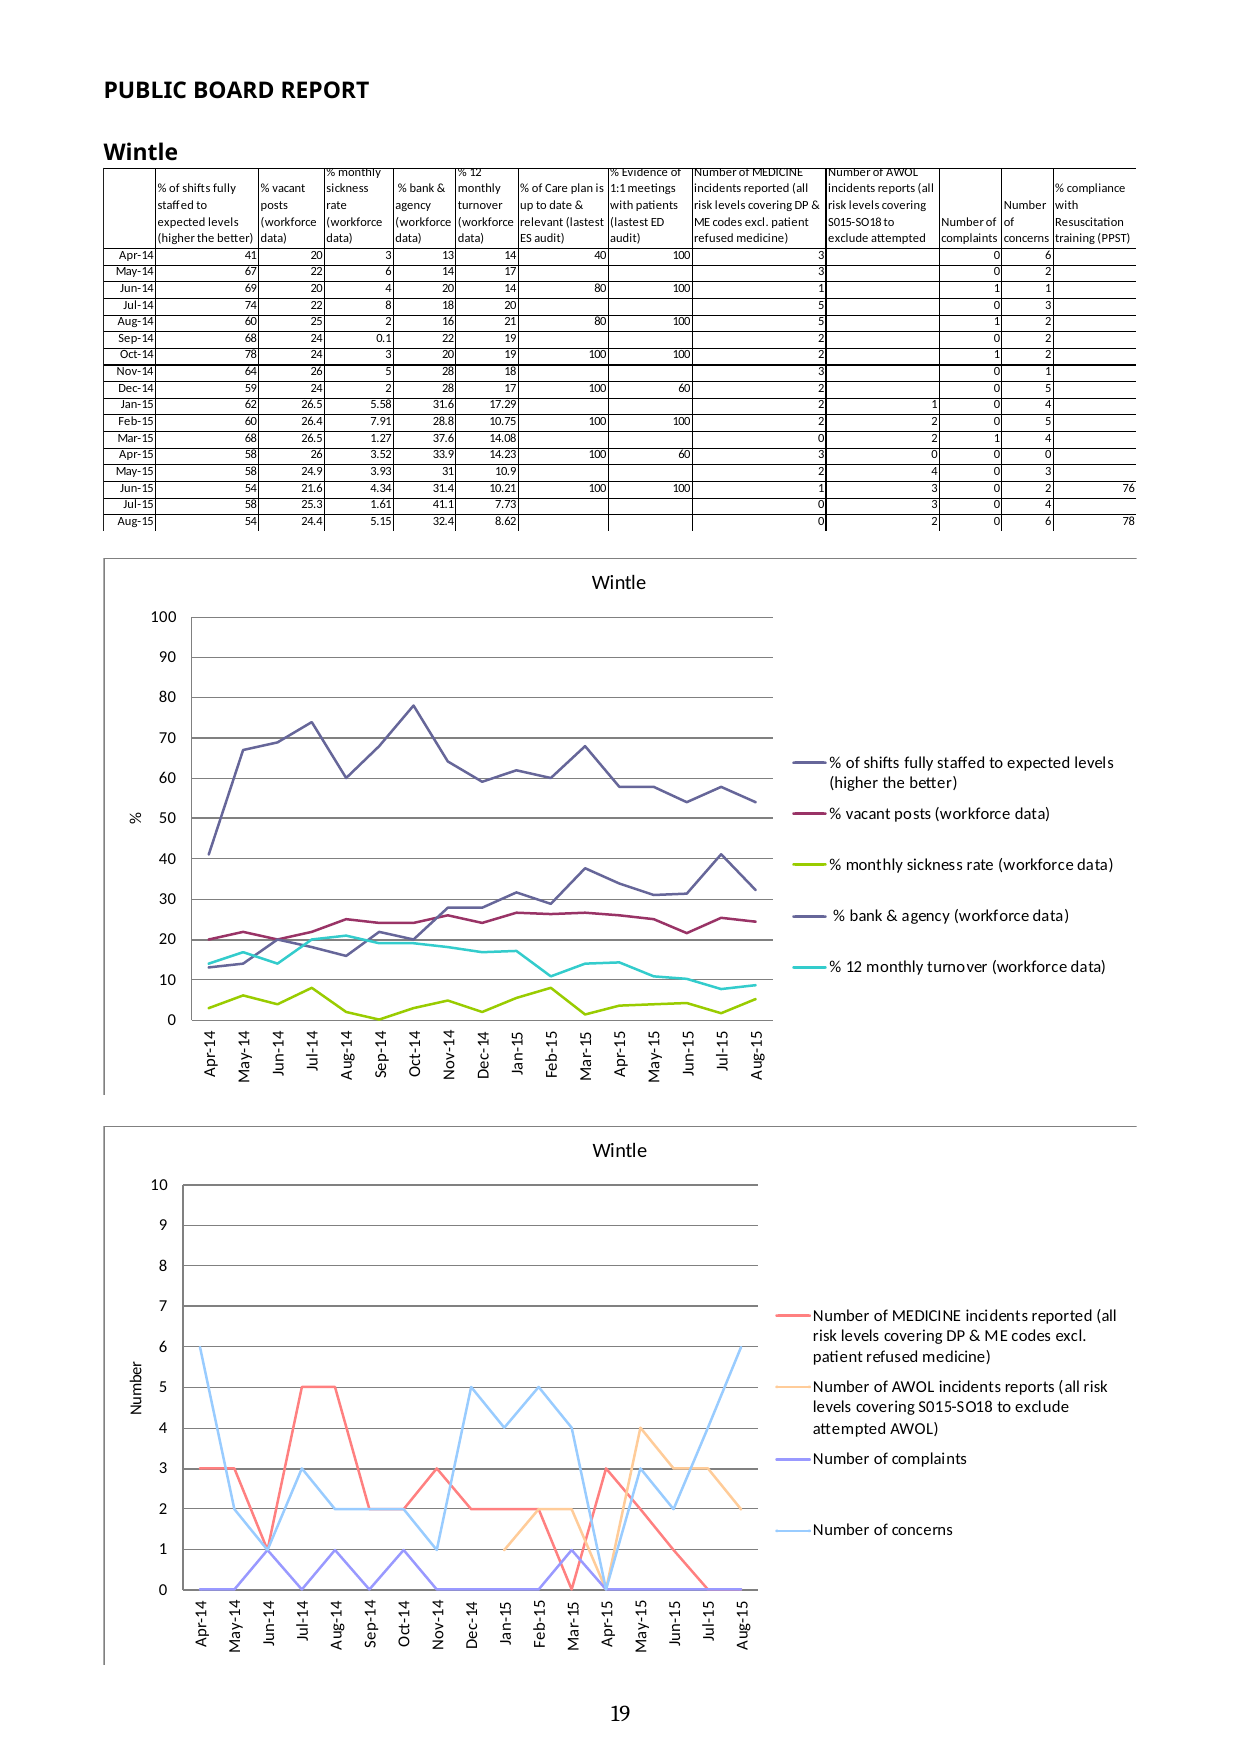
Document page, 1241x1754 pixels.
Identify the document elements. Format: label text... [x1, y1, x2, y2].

text Wintle [103, 136, 1137, 168]
